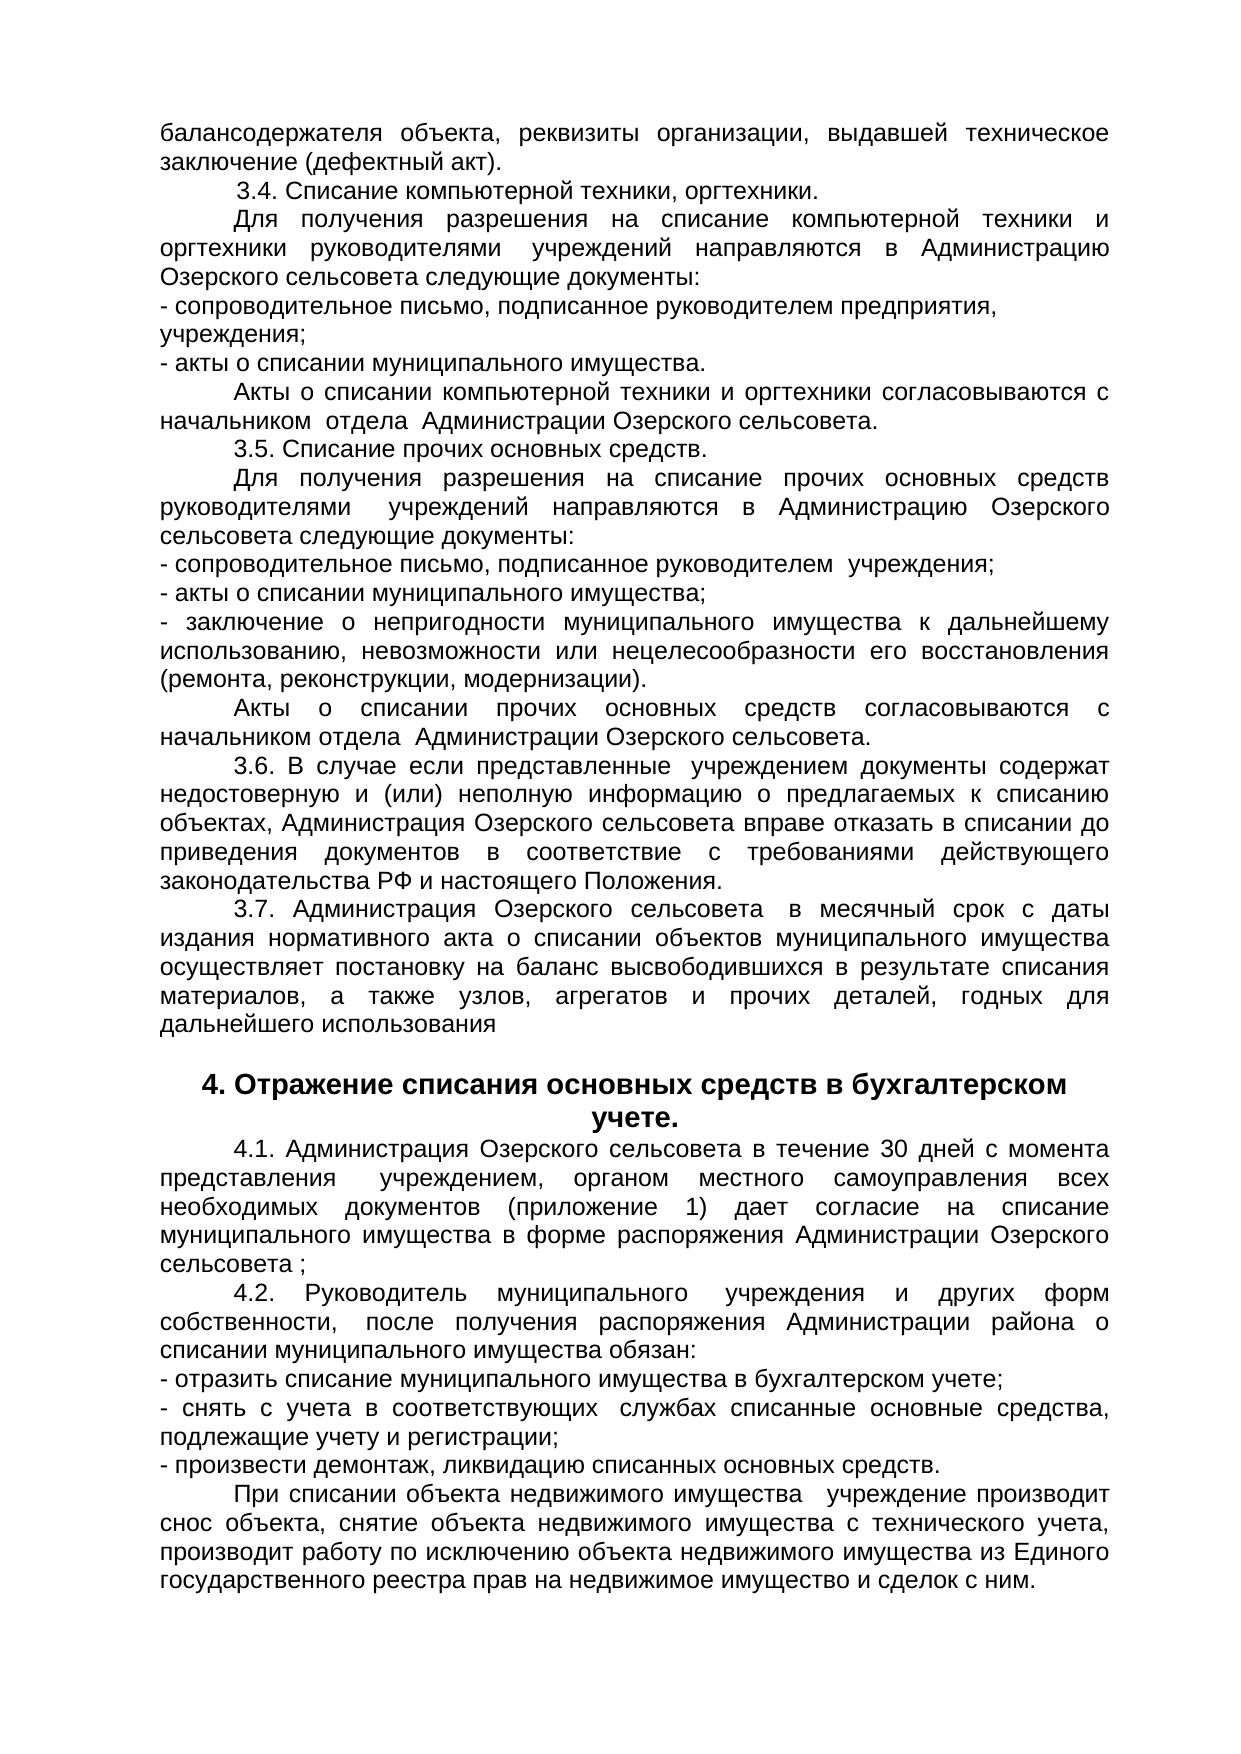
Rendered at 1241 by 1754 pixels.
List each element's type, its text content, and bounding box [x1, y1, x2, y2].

text Акты о списании компьютерной техники и оргтехники согласовываются с начальником отдела Администрации Озерского сельсовета. [159, 377, 1110, 434]
text 3.4. Списание компьютерной техники, оргтехники. [159, 176, 1110, 204]
text - отразить списание муниципального имущества в бухгалтерском учете; [159, 1364, 1110, 1393]
text 3.5. Списание прочих основных средств. [159, 434, 1110, 463]
text При списании объекта недвижимого имущества учреждение производит снос объекта, снятие объекта недвижимого имущества с технического учета, производит работу по исключению объекта недвижимого имущества из Единого государственного реестра прав на недвижимое имущество и сделок с ним. [159, 1479, 1110, 1594]
text 4.2. Руководитель муниципального учреждения и других форм собственности, после получения распоряжения Администрации района о списании муниципального имущества обязан: [159, 1278, 1110, 1364]
text 3.6. В случае если представленные учреждением документы содержат недостоверную и (или) неполную информацию о предлагаемых к списанию объектах, Администрация Озерского сельсовета вправе отказать в списании до приведения документов в соответствие с требованиями действующего законодательства РФ и настоящего Положения. [159, 751, 1110, 894]
text Для получения разрешения на списание компьютерной техники и оргтехники руководителями учреждений направляются в Администрацию Озерского сельсовета следующие документы: [159, 204, 1110, 291]
text - акты о списании муниципального имущества; [159, 578, 1110, 607]
text 4.1. Администрация Озерского сельсовета в течение 30 дней с момента представления учреждением, органом местного самоуправления всех необходимых документов (приложение 1) дает согласие на списание муниципального имущества в форме распоряжения Администрации Озерского сельсовета ; [159, 1134, 1110, 1278]
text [159, 118, 1110, 176]
text - акты о списании муниципального имущества. [159, 348, 1110, 377]
text - произвести демонтаж, ликвидацию списанных основных средств. [159, 1450, 1110, 1479]
text - сопроводительное письмо, подписанное руководителем предприятия, учреждения; [159, 291, 1110, 348]
text 4. Отражение списания основных средств в бухгалтерском учете. [159, 1067, 1110, 1134]
text 3.7. Администрация Озерского сельсовета в месячный срок с даты издания нормативного акта о списании объектов муниципального имущества осуществляет постановку на баланс высвободившихся в результате списания материалов, а также узлов, агрегатов и прочих деталей, годных для дальнейшего использования [159, 894, 1110, 1038]
text - сопроводительное письмо, подписанное руководителем учреждения; [159, 549, 1110, 578]
text - заключение о непригодности муниципального имущества к дальнейшему использованию, невозможности или нецелесообразности его восстановления (ремонта, реконструкции, модернизации). [159, 607, 1110, 693]
text Для получения разрешения на списание прочих основных средств руководителями учреждений направляются в Администрацию Озерского сельсовета следующие документы: [159, 463, 1110, 549]
text - снять с учета в соответствующих службах списанные основные средства, подлежащие учету и регистрации; [159, 1393, 1110, 1450]
text Акты о списании прочих основных средств согласовываются с начальником отдела Администрации Озерского сельсовета. [159, 693, 1110, 751]
